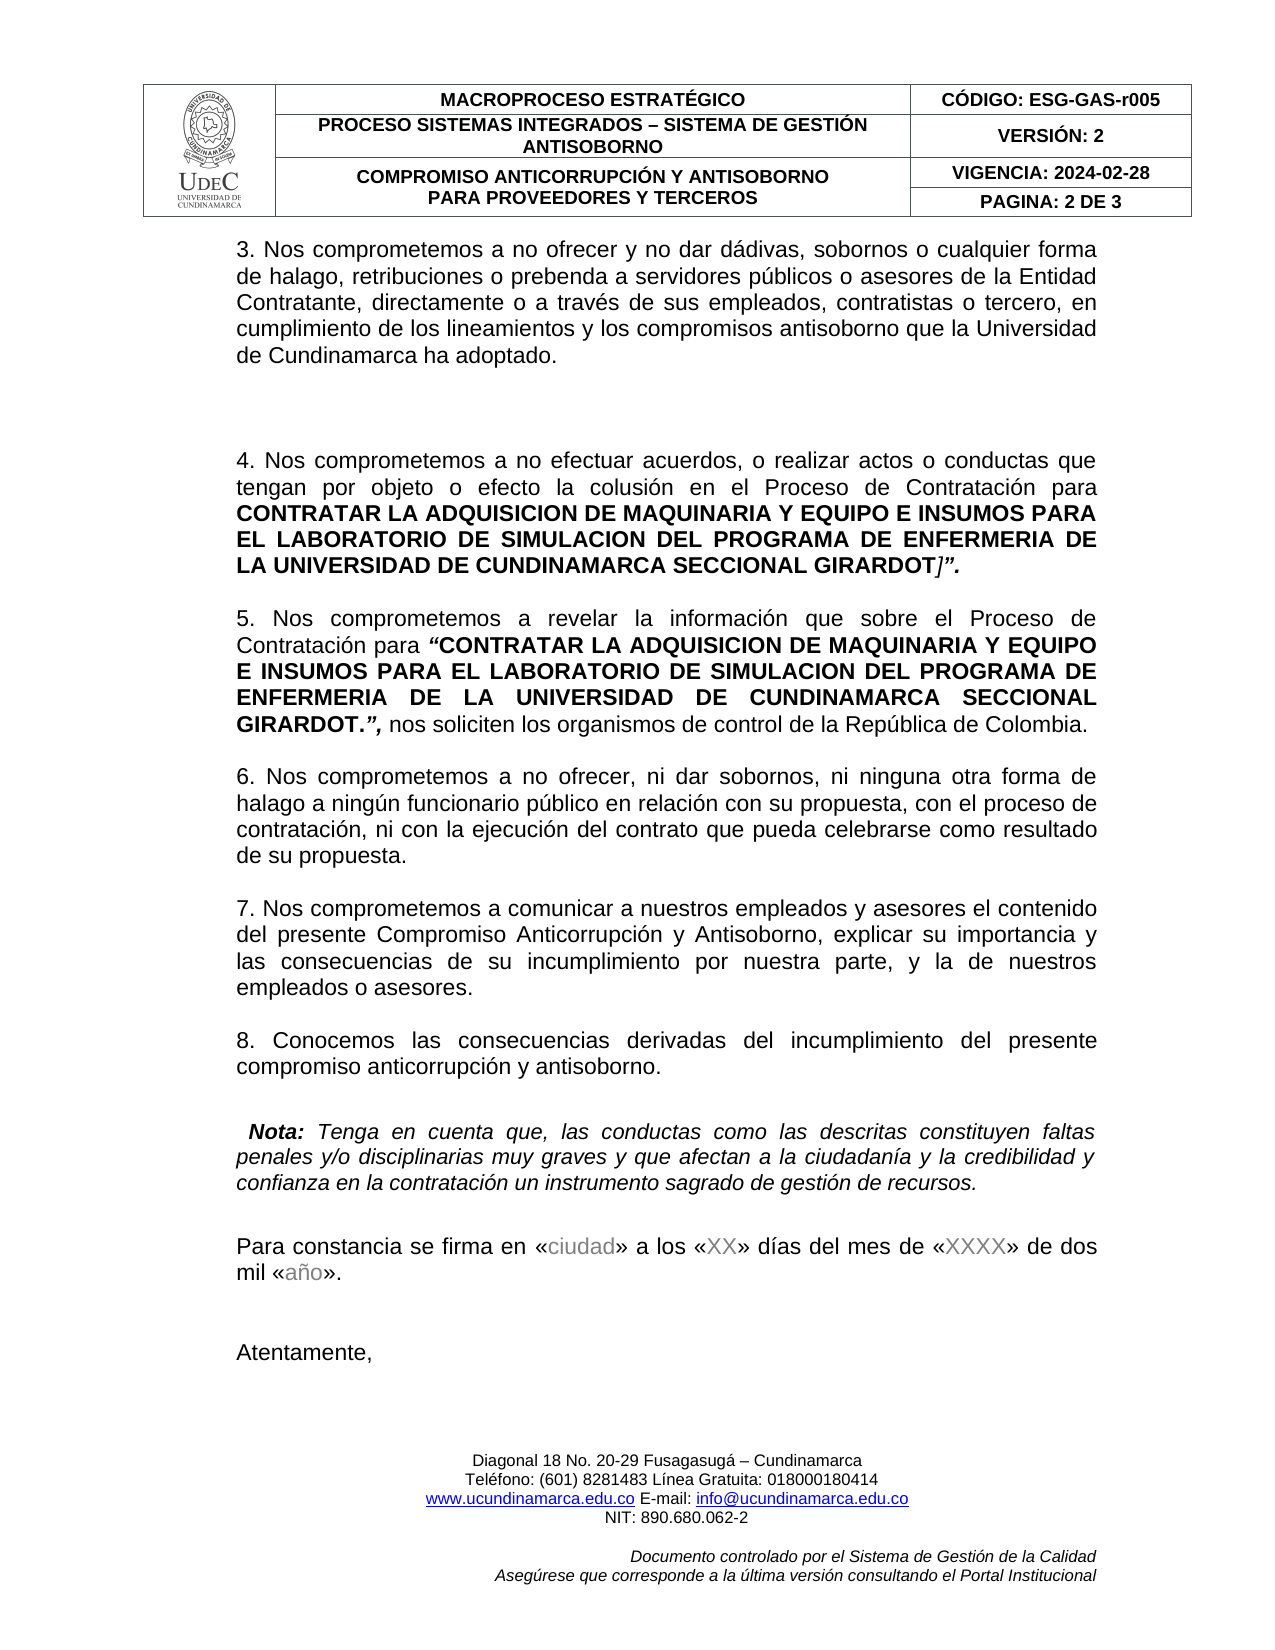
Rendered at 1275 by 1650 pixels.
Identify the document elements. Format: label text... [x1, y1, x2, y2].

text Atentamente, [236, 1338, 1098, 1365]
text 6. Nos comprometemos a no ofrecer, ni dar sobornos, ni ninguna otra forma de halago a ningún funcionario público en relación con su propuesta, con el proceso de contratación, ni con la ejecución del contrato que pueda celebrarse como resultado de su propuesta. [236, 763, 1098, 869]
text 5. Nos comprometemos a revelar la información que sobre el Proceso de Contratación para “CONTRATAR LA ADQUISICION DE MAQUINARIA Y EQUIPO E INSUMOS PARA EL LABORATORIO DE SIMULACION DEL PROGRAMA DE ENFERMERIA DE LA UNIVERSIDAD DE CUNDINAMARCA SECCIONAL GIRARDOT.”, nos soliciten los organismos de control de la República de Colombia. [236, 605, 1098, 737]
text Para constancia se firma en «ciudad» a los «XX» días del mes de «XXXX» de dos mil «año». [236, 1233, 1098, 1286]
text 4. Nos comprometemos a no efectuar acuerdos, o realizar actos o conductas que tengan por objeto o efecto la colusión en el Proceso de Contratación para CONTRATAR LA ADQUISICION DE MAQUINARIA Y EQUIPO E INSUMOS PARA EL LABORATORIO DE SIMULACION DEL PROGRAMA DE ENFERMERIA DE LA UNIVERSIDAD DE CUNDINAMARCA SECCIONAL GIRARDOT]”. [236, 447, 1098, 579]
text Nota: Tenga en cuenta que, las conductas como las descritas constituyen faltas penales y/o disciplinarias muy graves y que afectan a la ciudadanía y la credibilidad y confianza en la contratación un instrumento sagrado de gestión de recursos. [236, 1118, 1098, 1195]
picture [177, 91, 242, 210]
text 8. Conocemos las consecuencias derivadas del incumplimiento del presente compromiso anticorrupción y antisoborno. [236, 1027, 1098, 1079]
text 7. Nos comprometemos a comunicar a nuestros empleados y asesores el contenido del presente Compromiso Anticorrupción y Antisoborno, explicar su importancia y las consecuencias de su incumplimiento por nuestra parte, y la de nuestros empleados o asesores. [236, 895, 1098, 1001]
text 3. Nos comprometemos a no ofrecer y no dar dádivas, sobornos o cualquier forma de halago, retribuciones o prebenda a servidores públicos o asesores de la Entidad Contratante, directamente o a través de sus empleados, contratistas o tercero, en cumplimiento de los lineamientos y los compromisos antisoborno que la Universidad de Cundinamarca ha adoptado. [236, 236, 1098, 368]
